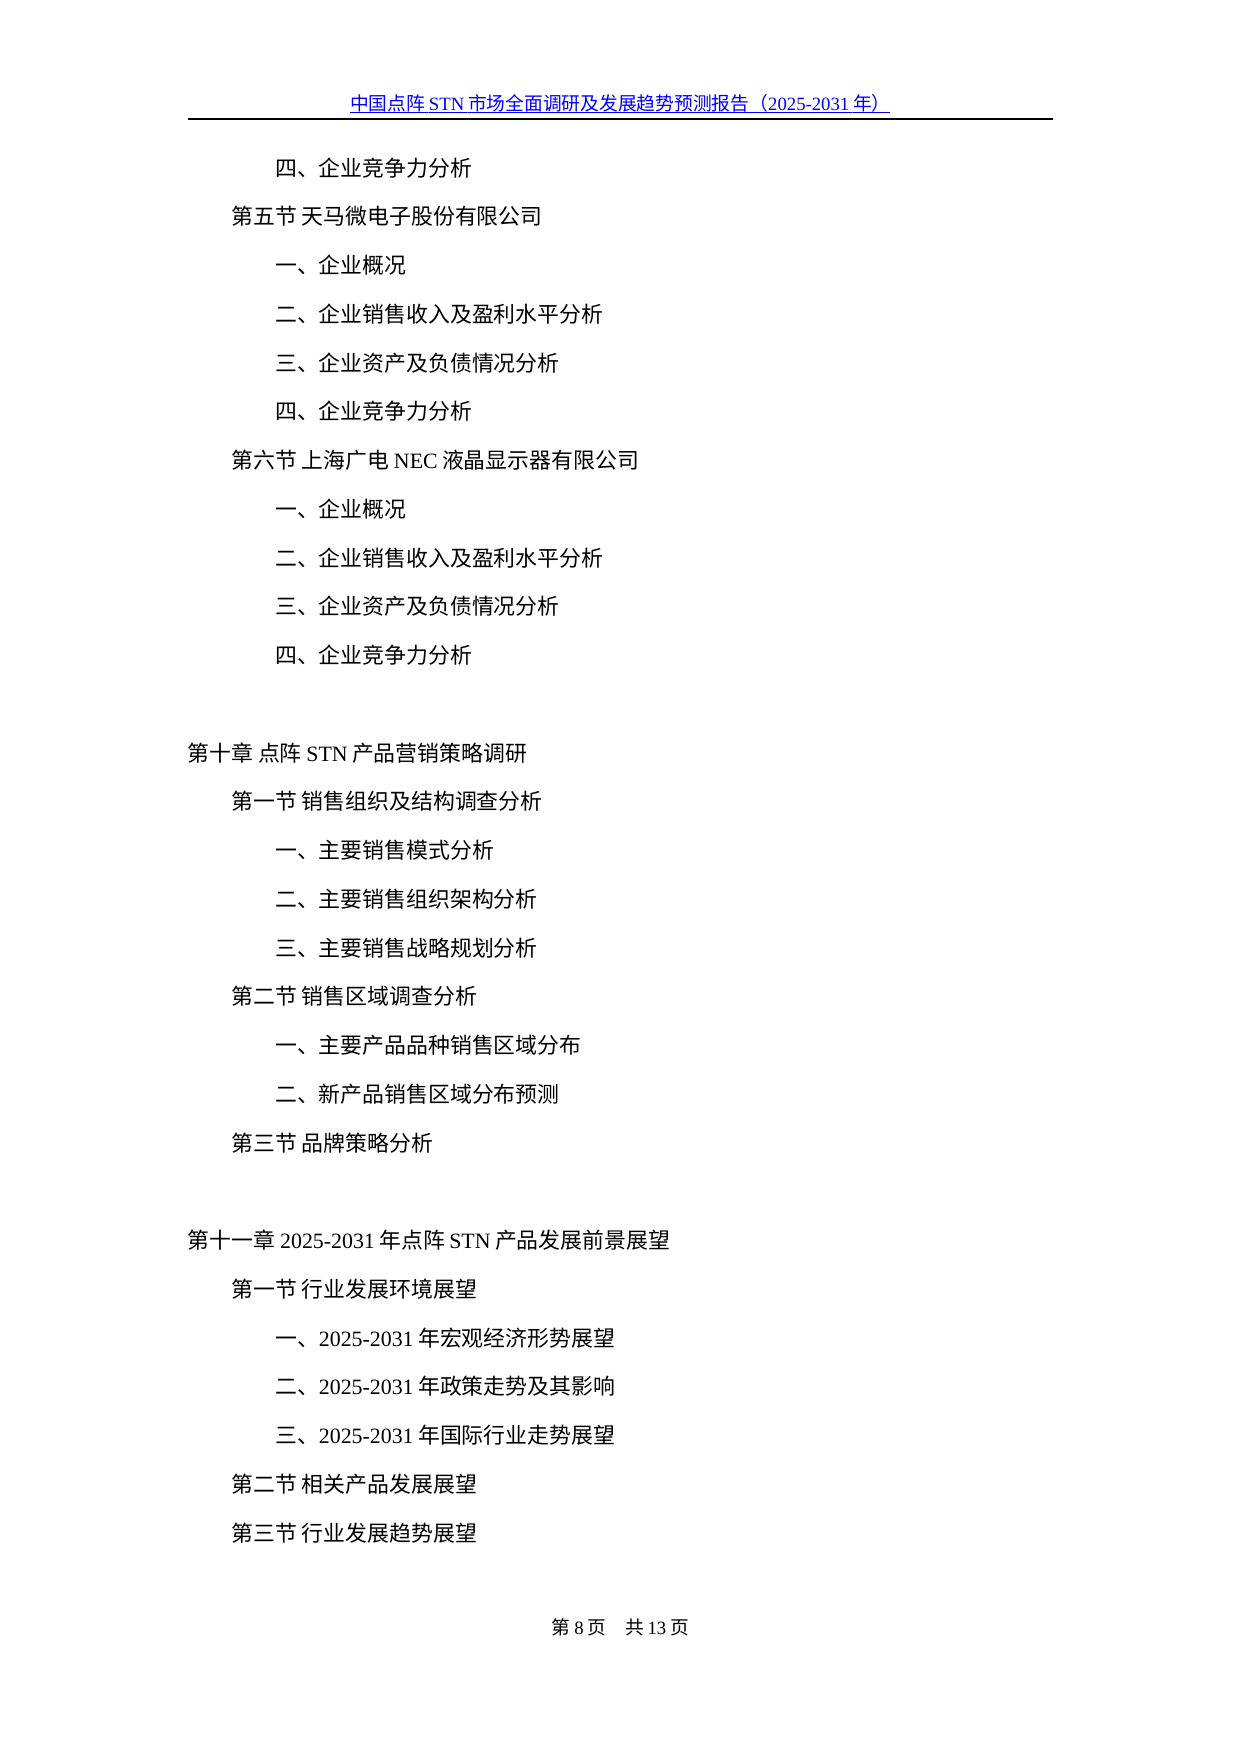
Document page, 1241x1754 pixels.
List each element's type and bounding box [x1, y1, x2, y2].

text [187, 150, 1053, 1548]
